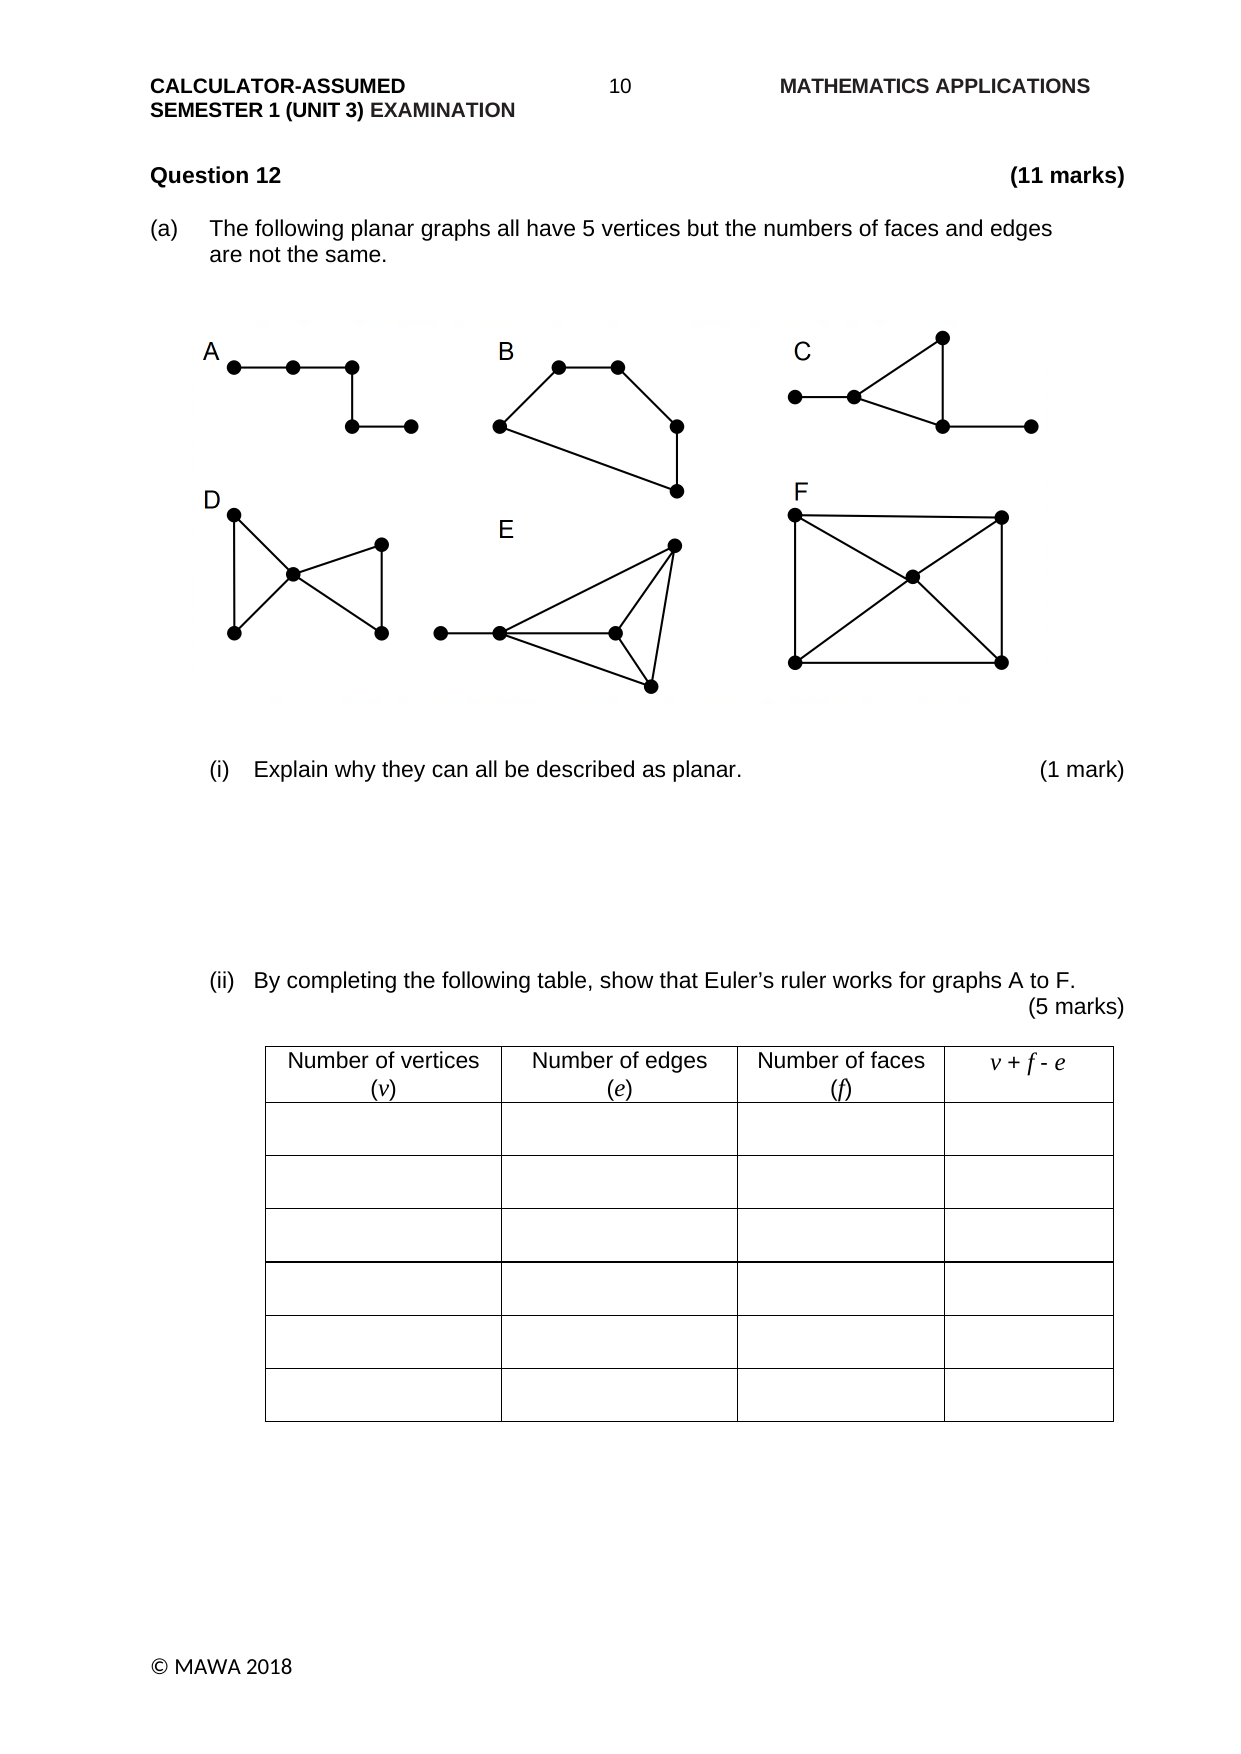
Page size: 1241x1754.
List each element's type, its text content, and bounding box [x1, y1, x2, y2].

table_cell [502, 1263, 737, 1314]
table_cell [945, 1103, 1113, 1155]
table_cell [738, 1369, 944, 1421]
table_cell [502, 1369, 737, 1421]
picture [192, 320, 1049, 704]
table_header v + f - e [945, 1047, 1113, 1102]
table_cell [266, 1369, 501, 1421]
table_cell [738, 1209, 944, 1261]
table_cell [738, 1316, 944, 1368]
table_header Number of vertices (v) [266, 1047, 501, 1102]
table_cell [266, 1103, 501, 1155]
table_cell [738, 1103, 944, 1155]
text (5 marks) [150, 993, 1090, 1019]
table_cell [502, 1156, 737, 1208]
table_cell [945, 1369, 1113, 1421]
table_header Number of faces (f) [738, 1047, 944, 1102]
table_cell [945, 1209, 1113, 1261]
table_cell [945, 1316, 1113, 1368]
table_header Number of edges (e) [502, 1047, 737, 1102]
table_cell [945, 1263, 1113, 1314]
text Question 12 (11 marks) [150, 162, 1090, 189]
table_cell [945, 1156, 1113, 1208]
table_cell [266, 1263, 501, 1314]
table_cell [266, 1209, 501, 1261]
text (i) Explain why they can all be described as planar. (1 mark) [150, 756, 1090, 782]
table_cell [266, 1156, 501, 1208]
table_cell [502, 1103, 737, 1155]
text (a) The following planar graphs all have 5 vertices but the numbers of faces and edges are not the same. [150, 215, 1090, 268]
table_cell [266, 1316, 501, 1368]
table_cell [502, 1316, 737, 1368]
text (ii) By completing the following table, show that Euler’s ruler works for graphs A to F. [150, 967, 1090, 993]
table_cell [738, 1156, 944, 1208]
table_cell [502, 1209, 737, 1261]
table_cell [738, 1263, 944, 1314]
